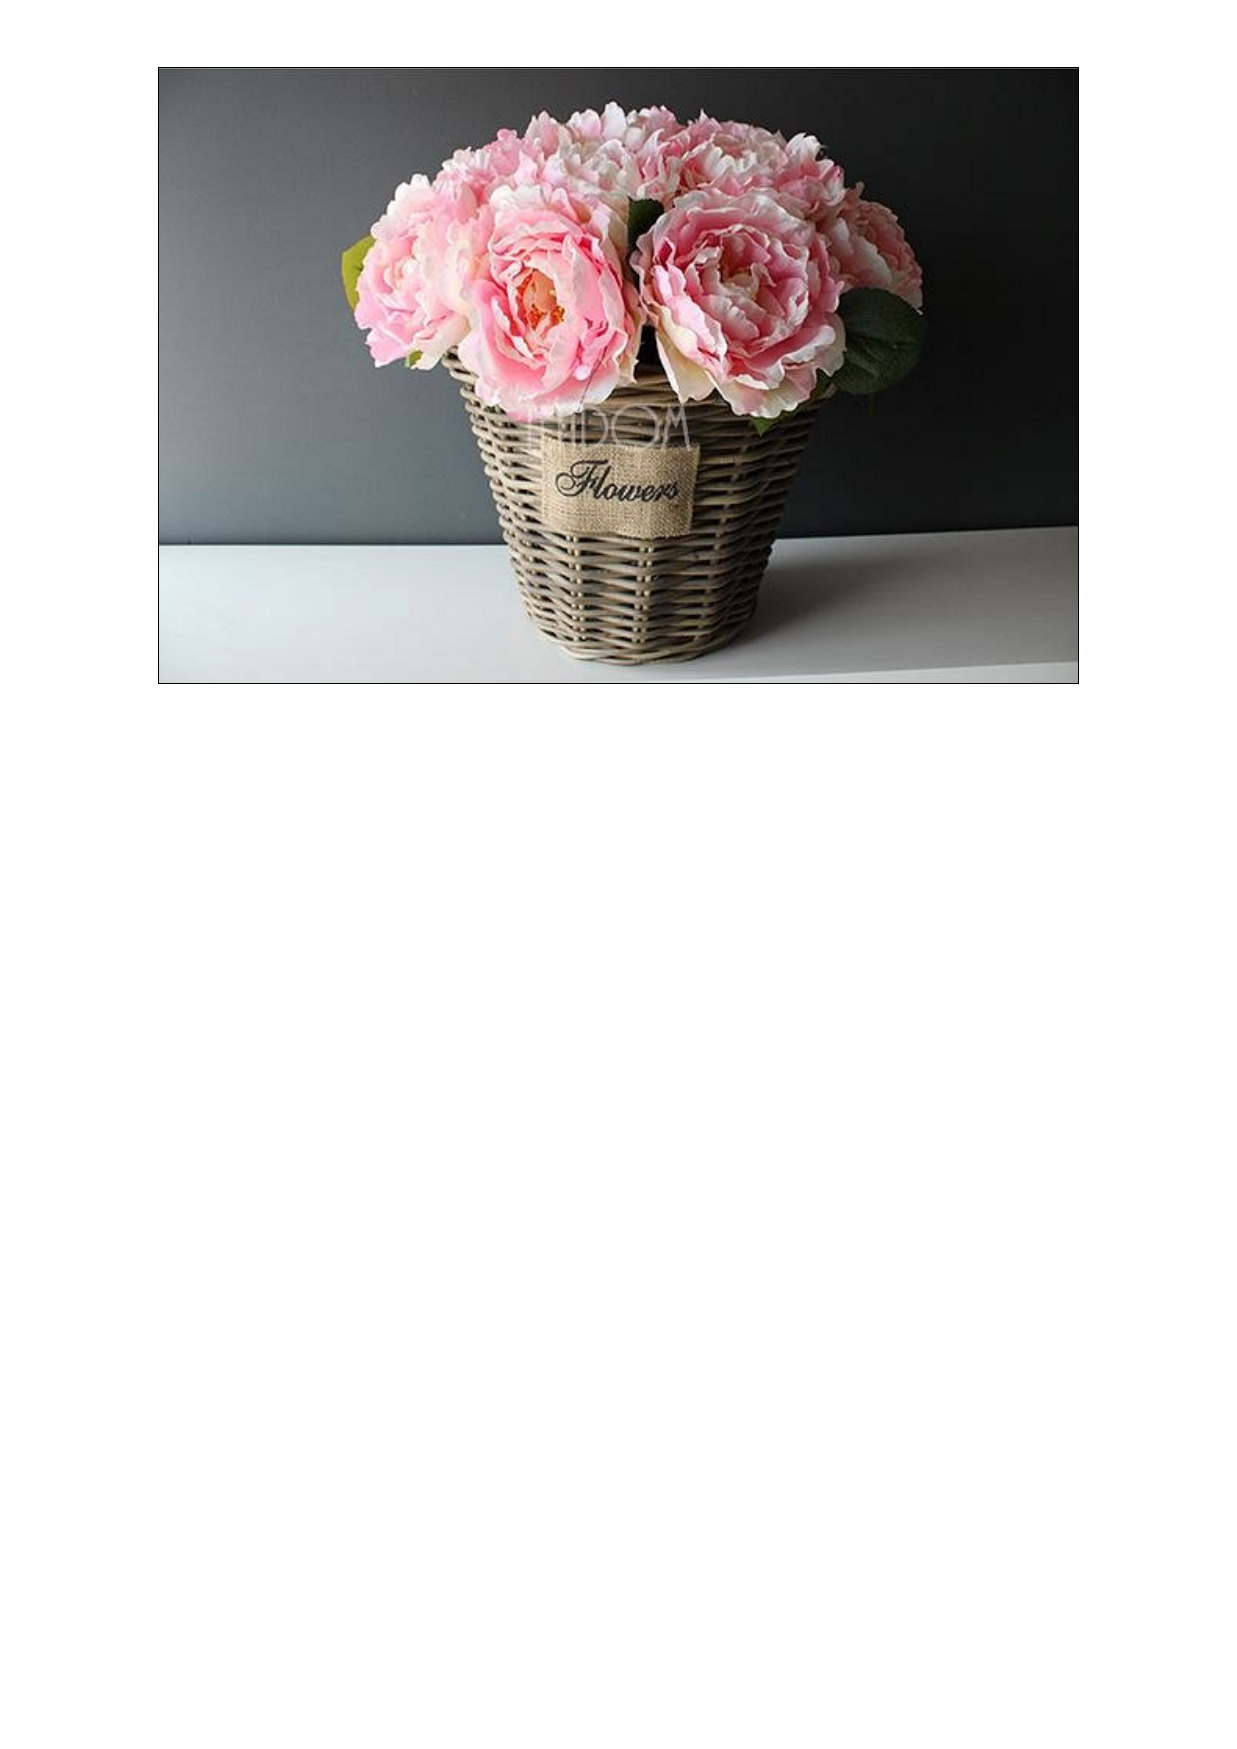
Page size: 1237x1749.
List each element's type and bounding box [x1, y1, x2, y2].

picture [159, 68, 1078, 683]
